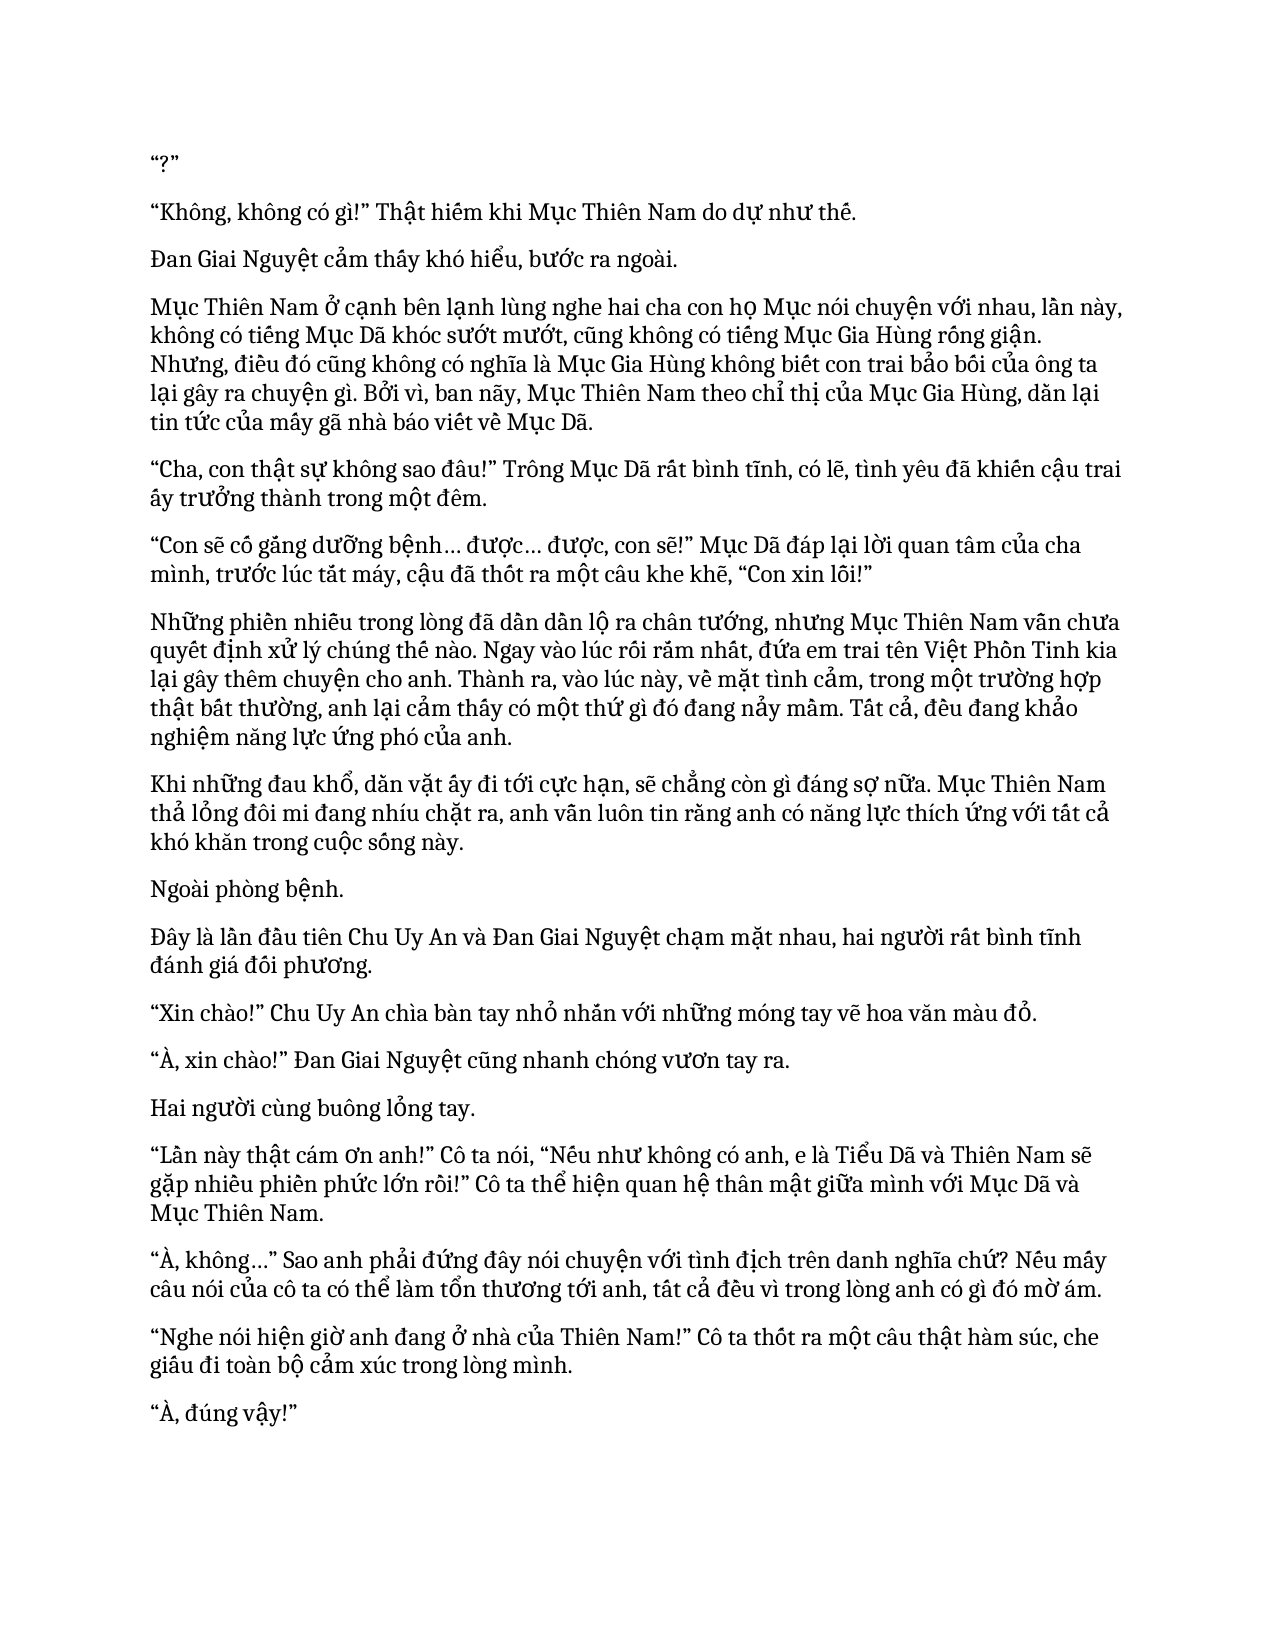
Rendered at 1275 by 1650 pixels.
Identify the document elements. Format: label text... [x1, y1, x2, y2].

text “Cha, con thật sự không sao đâu!” Trông Mục Dã rất bình tĩnh, có lẽ, tình yêu đã khiến cậu trai ấy trưởng thành trong một đêm. [150, 455, 1125, 512]
text Đan Giai Nguyệt cảm thấy khó hiểu, bước ra ngoài. [150, 245, 1125, 274]
text “Lần này thật cám ơn anh!” Cô ta nói, “Nếu như không có anh, e là Tiểu Dã và Thiên Nam sẽ gặp nhiều phiền phức lớn rồi!” Cô ta thể hiện quan hệ thân mật giữa mình với Mục Dã và Mục Thiên Nam. [150, 1141, 1125, 1227]
text “?” [150, 150, 1125, 179]
text Khi những đau khổ, dằn vặt ấy đi tới cực hạn, sẽ chẳng còn gì đáng sợ nữa. Mục Thiên Nam thả lỏng đôi mi đang nhíu chặt ra, anh vẫn luôn tin rằng anh có năng lực thích ứng với tất cả khó khăn trong cuộc sống này. [150, 770, 1125, 856]
text “À, đúng vậy!” [150, 1399, 1125, 1427]
text Mục Thiên Nam ở cạnh bên lạnh lùng nghe hai cha con họ Mục nói chuyện với nhau, lần này, không có tiếng Mục Dã khóc sướt mướt, cũng không có tiếng Mục Gia Hùng rống giận. Nhưng, điều đó cũng không có nghĩa là Mục Gia Hùng không biết con trai bảo bối của ông ta lại gây ra chuyện gì. Bởi vì, ban nãy, Mục Thiên Nam theo chỉ thị của Mục Gia Hùng, dằn lại tin tức của mấy gã nhà báo viết về Mục Dã. [150, 292, 1125, 436]
text “À, xin chào!” Đan Giai Nguyệt cũng nhanh chóng vươn tay ra. [150, 1046, 1125, 1075]
text “Xin chào!” Chu Uy An chìa bàn tay nhỏ nhắn với những móng tay vẽ hoa văn màu đỏ. [150, 999, 1125, 1027]
text Ngoài phòng bệnh. [150, 875, 1125, 904]
text Hai người cùng buông lỏng tay. [150, 1094, 1125, 1122]
text Những phiền nhiễu trong lòng đã dần dần lộ ra chân tướng, nhưng Mục Thiên Nam vẫn chưa quyết định xử lý chúng thế nào. Ngay vào lúc rối rắm nhất, đứa em trai tên Việt Phồn Tinh kia lại gây thêm chuyện cho anh. Thành ra, vào lúc này, về mặt tình cảm, trong một trường hợp thật bất thường, anh lại cảm thấy có một thứ gì đó đang nảy mầm. Tất cả, đều đang khảo nghiệm năng lực ứng phó của anh. [150, 607, 1125, 751]
text Đây là lần đầu tiên Chu Uy An và Đan Giai Nguyệt chạm mặt nhau, hai người rất bình tĩnh đánh giá đối phương. [150, 922, 1125, 980]
text “À, không…” Sao anh phải đứng đây nói chuyện với tình địch trên danh nghĩa chứ? Nếu mấy câu nói của cô ta có thể làm tổn thương tới anh, tất cả đều vì trong lòng anh có gì đó mờ ám. [150, 1246, 1125, 1304]
text “Con sẽ cố gắng dưỡng bệnh… được… được, con sẽ!” Mục Dã đáp lại lời quan tâm của cha mình, trước lúc tắt máy, cậu đã thốt ra một câu khe khẽ, “Con xin lỗi!” [150, 531, 1125, 589]
text “Không, không có gì!” Thật hiếm khi Mục Thiên Nam do dự như thế. [150, 197, 1125, 226]
text “Nghe nói hiện giờ anh đang ở nhà của Thiên Nam!” Cô ta thốt ra một câu thật hàm súc, che giấu đi toàn bộ cảm xúc trong lòng mình. [150, 1322, 1125, 1380]
